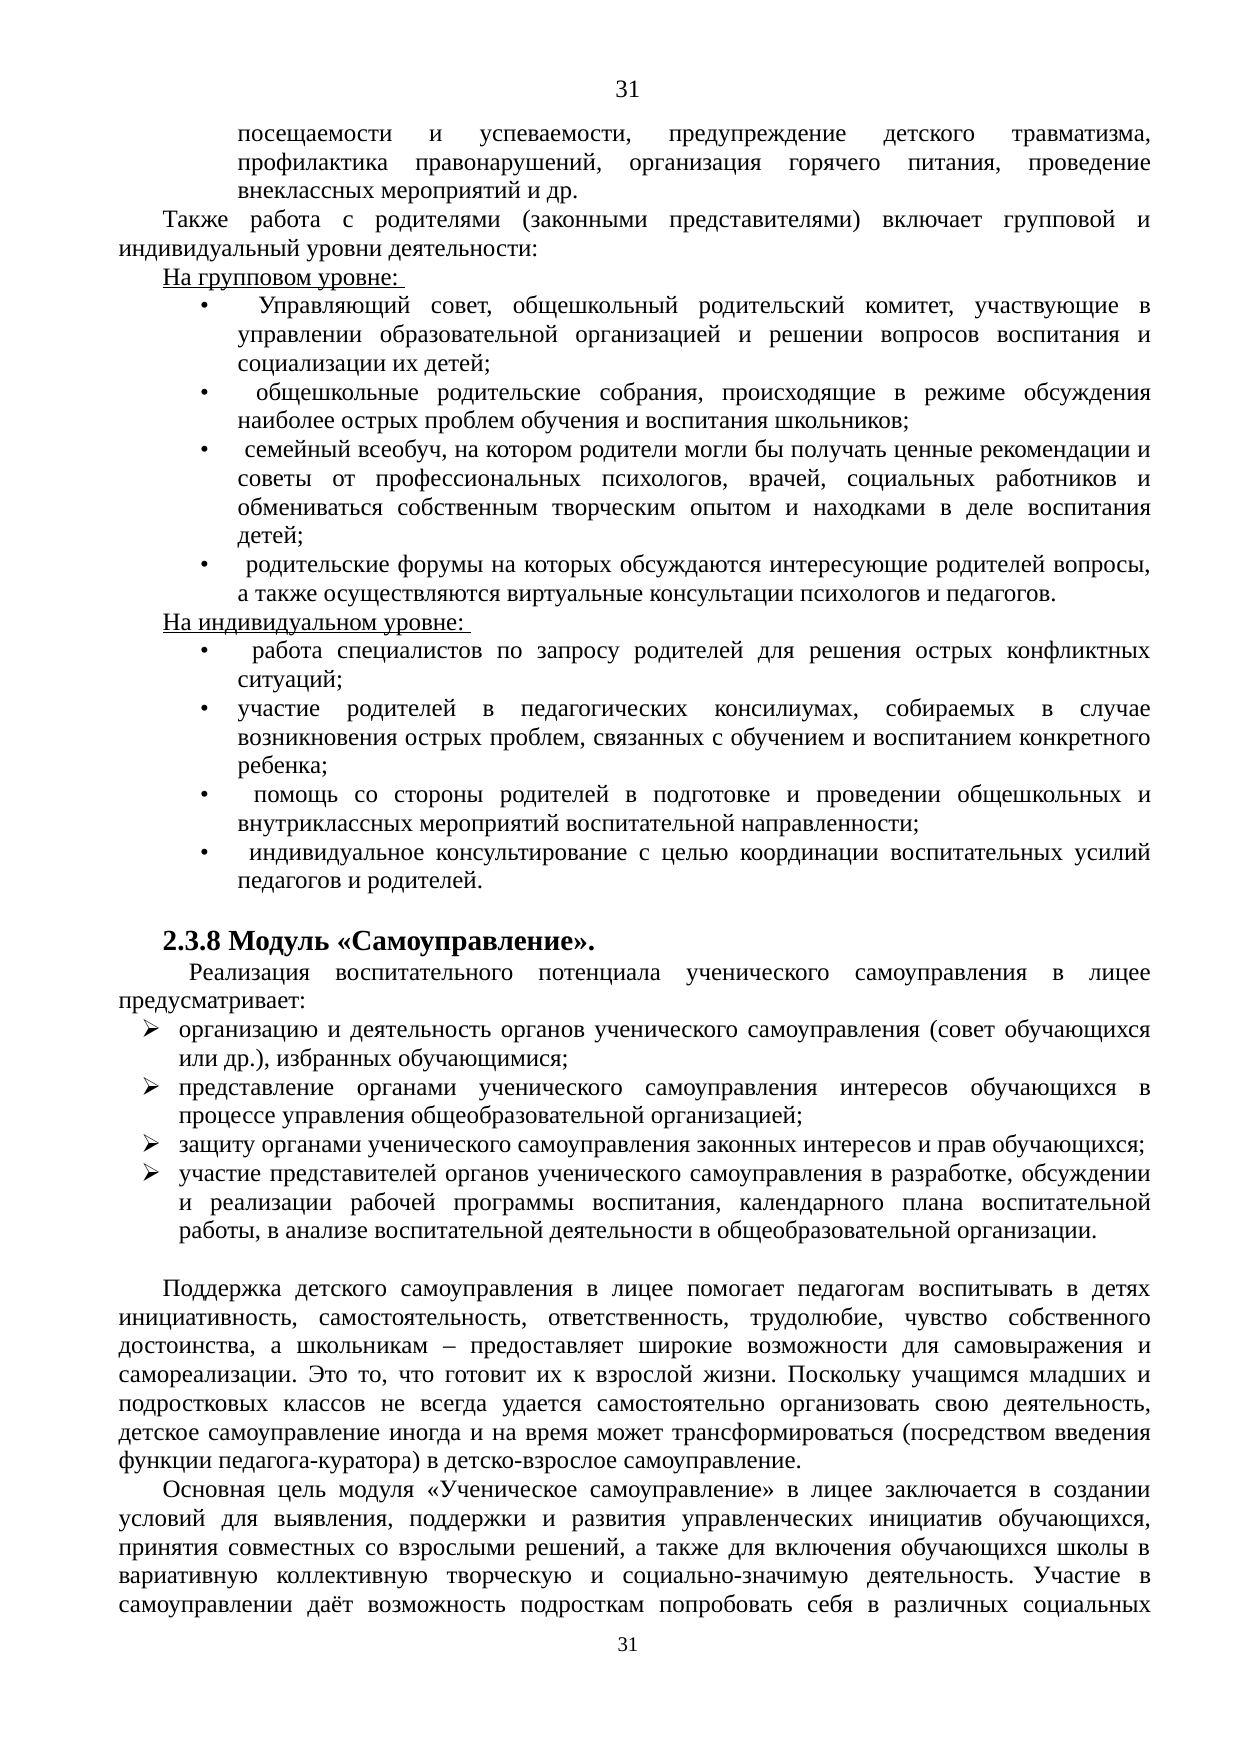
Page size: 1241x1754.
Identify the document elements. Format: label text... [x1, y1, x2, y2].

text На индивидуальном уровне: [118, 607, 1152, 636]
list участие представителей органов ученического самоуправления в разработке, обсуждении и реализации рабочей программы воспитания, календарного плана воспитательной работы, в анализе воспитательной деятельности в общеобразовательной организации. [141, 1158, 1152, 1244]
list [200, 118, 1152, 204]
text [118, 1474, 1152, 1618]
list организацию и деятельность органов ученического самоуправления (совет обучающихся или др.), избранных обучающимися; [141, 1014, 1152, 1072]
list защиту органами ученического самоуправления законных интересов и прав обучающихся; [141, 1129, 1152, 1158]
list участие родителей в педагогических консилиумах, собираемых в случае возникновения острых проблем, связанных с обучением и воспитанием конкретного ребенка; [200, 693, 1152, 779]
list семейный всеобуч, на котором родители могли бы получать ценные рекомендации и советы от профессиональных психологов, врачей, социальных работников и обмениваться собственным творческим опытом и находками в деле воспитания детей; [200, 434, 1152, 549]
text Также работа с родителями (законными представителями) включает групповой и индивидуальный уровни деятельности: [118, 204, 1152, 262]
text Реализация воспитательного потенциала ученического самоуправления в лицее предусматривает: [118, 957, 1152, 1014]
list индивидуальное консультирование c целью координации воспитательных усилий педагогов и родителей. [200, 837, 1152, 894]
list помощь со стороны родителей в подготовке и проведении общешкольных и внутриклассных мероприятий воспитательной направленности; [200, 779, 1152, 837]
text 2.3.8 Модуль «Самоуправление». [118, 923, 1152, 957]
list работа специалистов по запросу родителей для решения острых конфликтных ситуаций; [200, 636, 1152, 693]
list представление органами ученического самоуправления интересов обучающихся в процессе управления общеобразовательной организацией; [141, 1072, 1152, 1129]
list родительские форумы на которых обсуждаются интересующие родителей вопросы, а также осуществляются виртуальные консультации психологов и педагогов. [200, 549, 1152, 607]
text На групповом уровне: [118, 262, 1152, 291]
list Управляющий совет, общешкольный родительский комитет, участвующие в управлении образовательной организацией и решении вопросов воспитания и социализации их детей; [200, 291, 1152, 377]
list общешкольные родительские собрания, происходящие в режиме обсуждения наиболее острых проблем обучения и воспитания школьников; [200, 377, 1152, 434]
text Поддержка детского самоуправления в лицее помогает педагогам воспитывать в детях инициативность, самостоятельность, ответственность, трудолюбие, чувство собственного достоинства, а школьникам – предоставляет широкие возможности для самовыражения и самореализации. Это то, что готовит их к взрослой жизни. Поскольку учащимся младших и подростковых классов не всегда удается самостоятельно организовать свою деятельность, детское самоуправление иногда и на время может трансформироваться (посредством введения функции педагога-куратора) в детско-взрослое самоуправление. [118, 1273, 1152, 1474]
